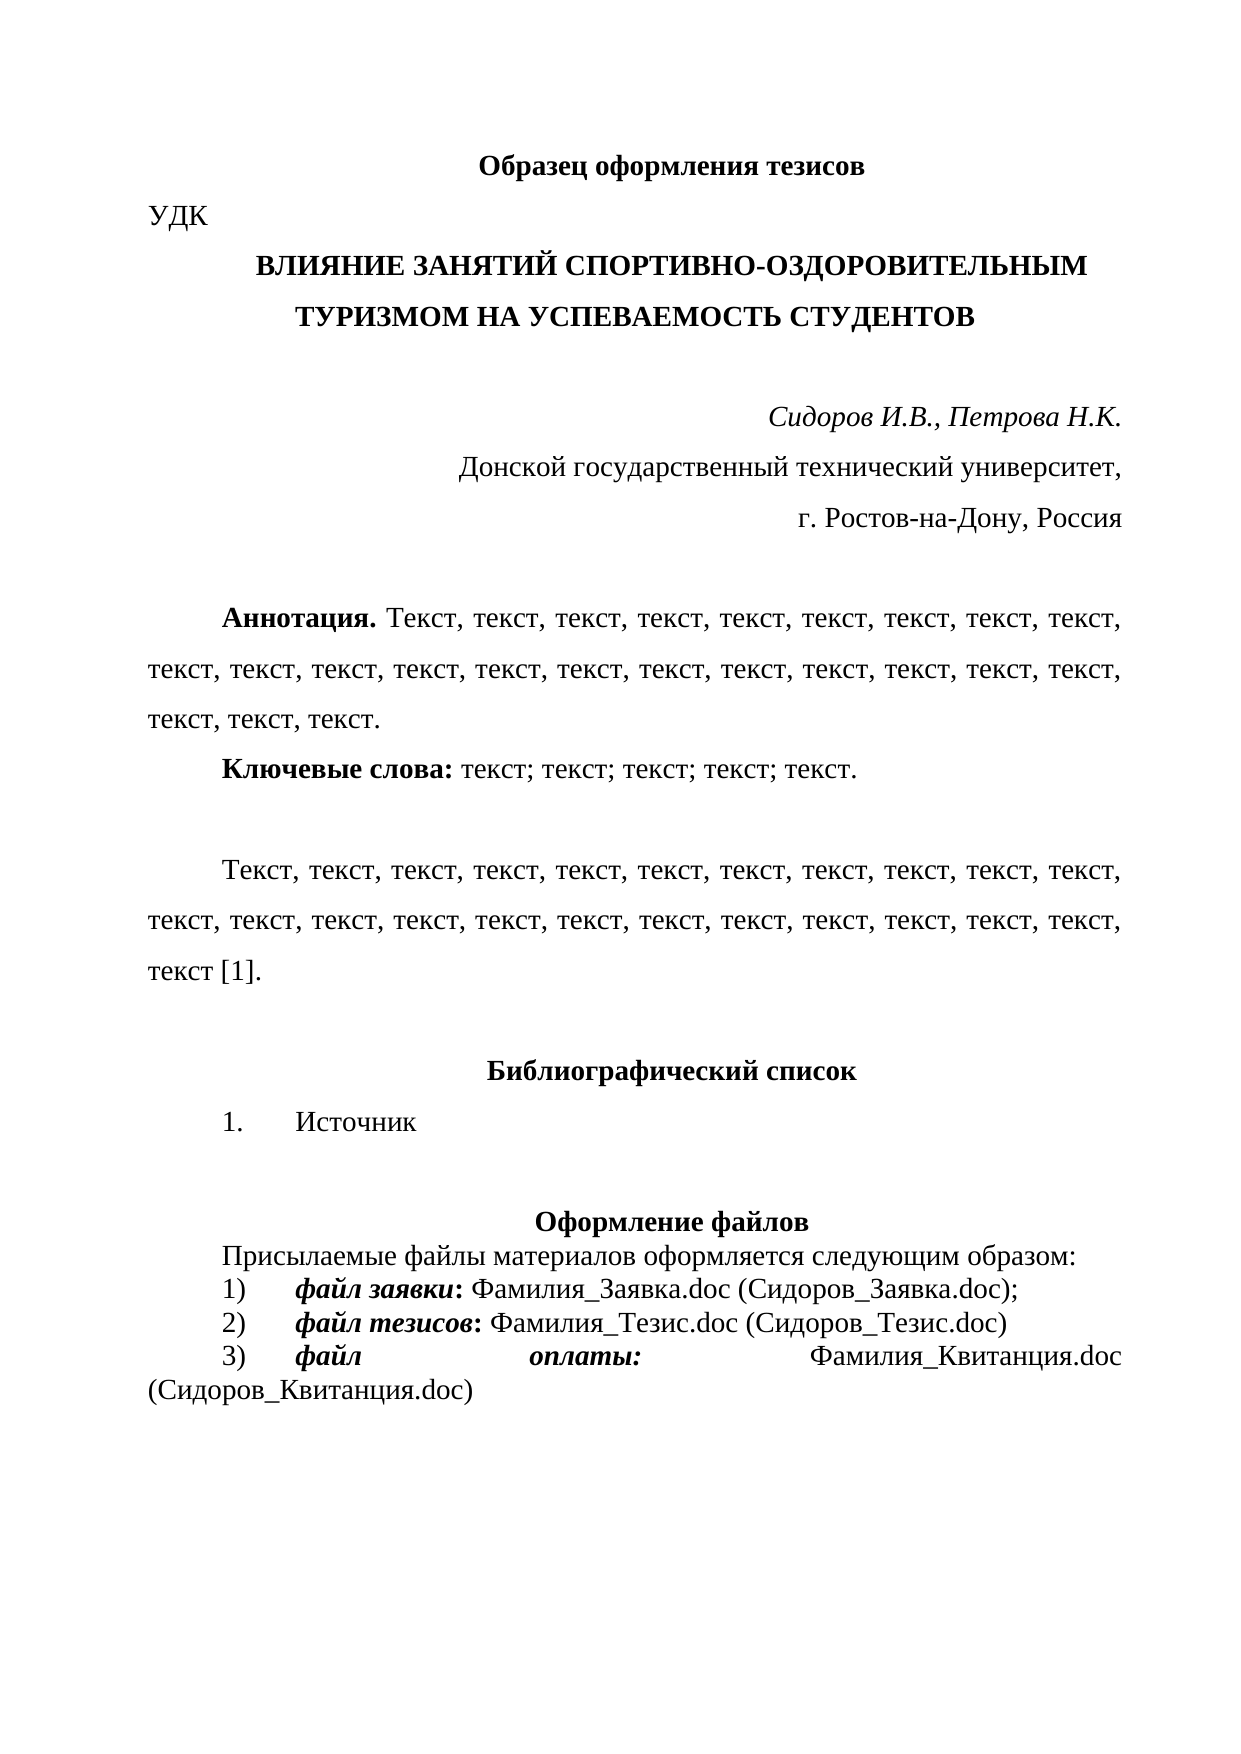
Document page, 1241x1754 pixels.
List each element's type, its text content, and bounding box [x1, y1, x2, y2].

list Библиографический список [148, 1053, 1122, 1087]
list Аннотация. Текст, текст, текст, текст, текст, текст, текст, текст, текст, текст, текст, текст, текст, текст, текст, текст, текст, текст, текст, текст, текст, текст, текст, текст. [148, 601, 1122, 735]
list УДК [148, 198, 1122, 232]
list ВЛИЯНИЕ ЗАНЯТИЙ СПОРТИВНО-ОЗДОРОВИТЕЛЬНЫМ ТУРИЗМОМ НА УСПЕВАЕМОСТЬ СТУДЕНТОВ [148, 248, 1122, 332]
list файл тезисов: Фамилия_Тезис.doc (Сидоров_Тезис.doc) [148, 1305, 1122, 1338]
list Сидоров И.В., Петрова Н.К. [148, 399, 1122, 433]
list Текст, текст, текст, текст, текст, текст, текст, текст, текст, текст, текст, текст, текст, текст, текст, текст, текст, текст, текст, текст, текст, текст, текст, текст [1]. [148, 852, 1122, 986]
list Оформление файлов [148, 1204, 1122, 1238]
text Образец оформления тезисов [148, 148, 1122, 181]
list Источник [148, 1104, 1122, 1137]
list Донской государственный технический университет, [148, 449, 1122, 483]
list г. Ростов-на-Дону, Россия [148, 500, 1122, 533]
list Присылаемые файлы материалов оформляется следующим образом: [148, 1238, 1122, 1271]
list Ключевые слова: текст; текст; текст; текст; текст. [148, 751, 1122, 785]
list файл заявки: Фамилия_Заявка.doc (Сидоров_Заявка.doc); [148, 1271, 1122, 1305]
list файл оплаты: Фамилия_Квитанция.doc (Сидоров_Квитанция.doc) [148, 1338, 1122, 1406]
